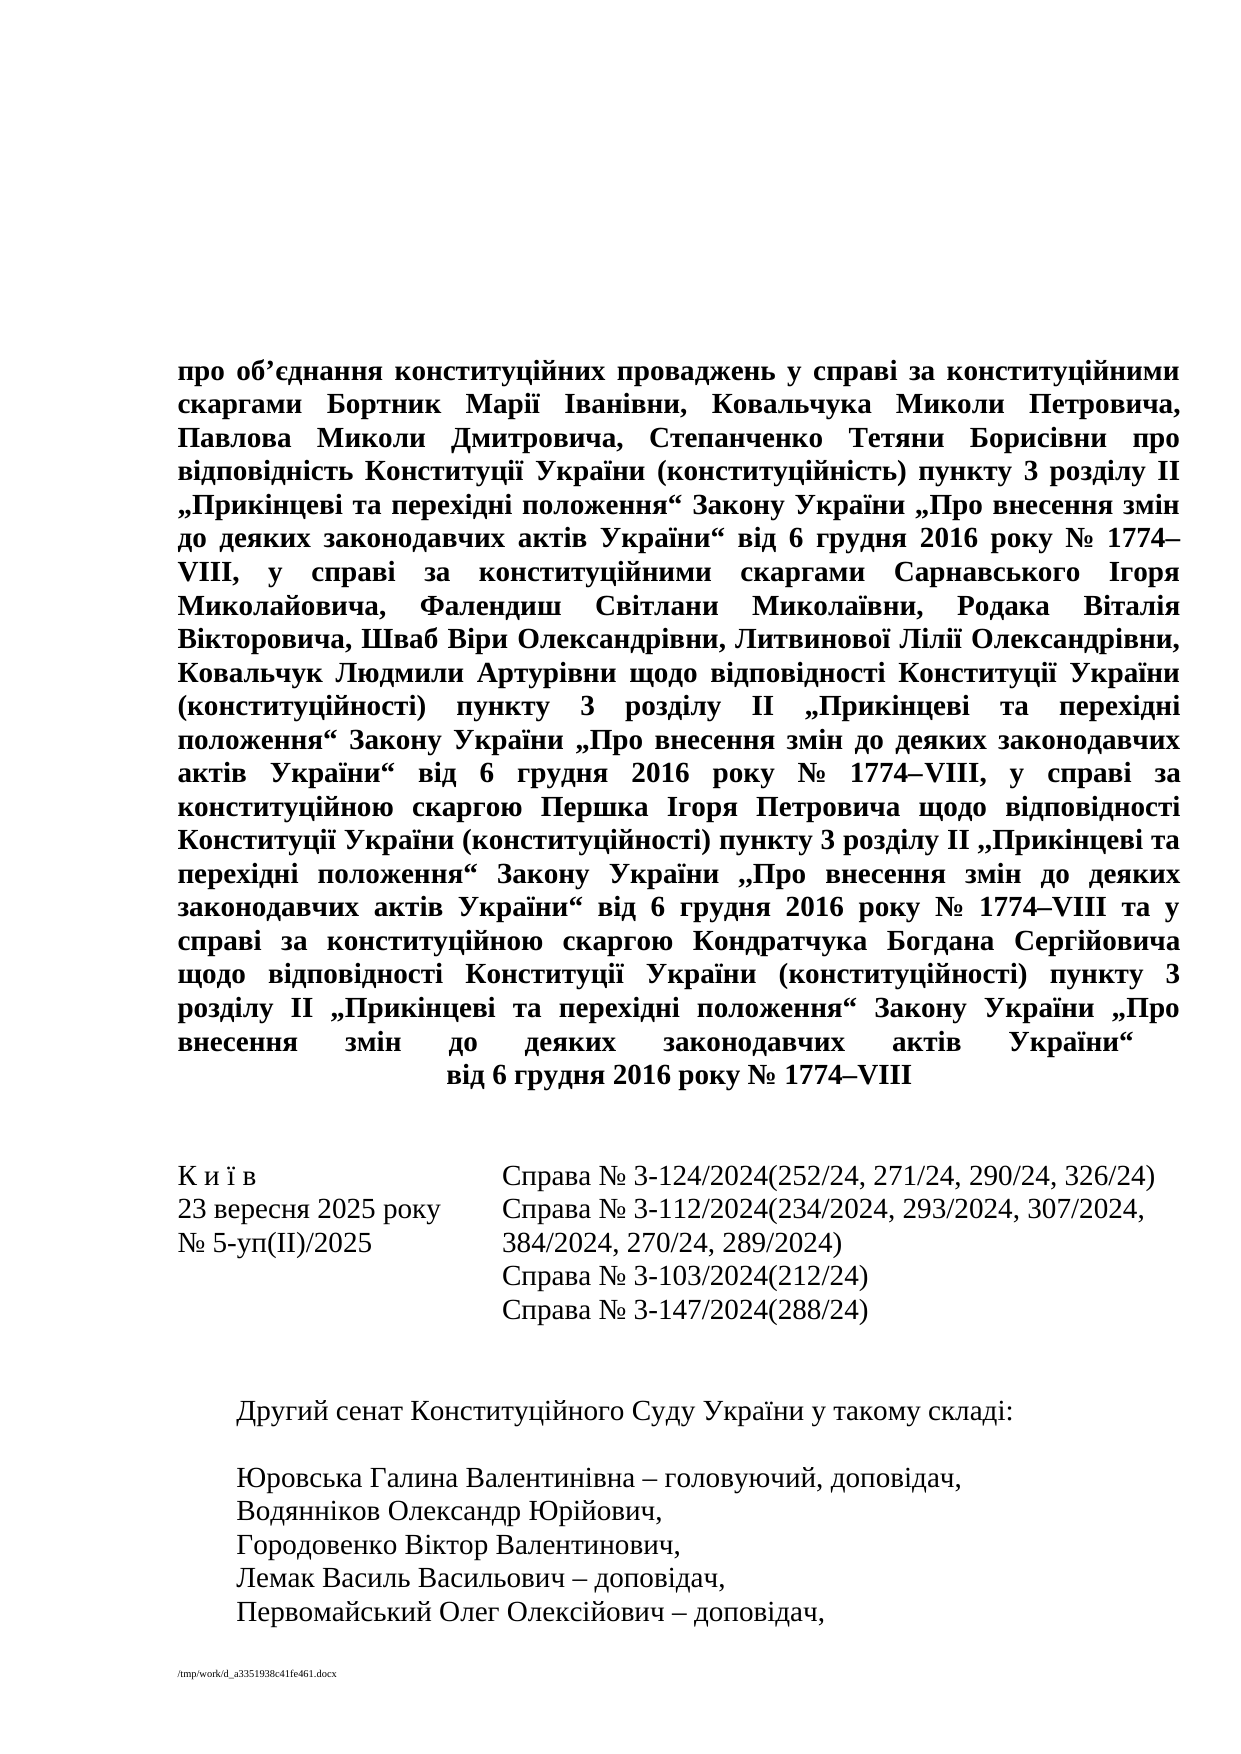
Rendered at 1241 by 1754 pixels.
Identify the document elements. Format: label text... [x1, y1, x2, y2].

text К и ї в Справа № 3-124/2024(252/24, 271/24, 290/24, 326/24) [177, 1158, 1181, 1191]
text № 5-уп(ІІ)/2025 384/2024, 270/24, 289/2024) [177, 1225, 1181, 1258]
text Справа № 3-103/2024(212/24) [177, 1258, 1181, 1292]
text 23 вересня 2025 року Справа № 3-112/2024(234/2024, 293/2024, 307/2024, [177, 1191, 1181, 1225]
text про об’єднання конституційних проваджень у справі за конституційними скаргами Бортник Марії Іванівни, Ковальчука Миколи Петровича, Павлова Миколи Дмитровича, Степанченко Тетяни Борисівни про відповідність Конституції України (конституційність) пункту 3 розділу ІІ „Прикінцеві та перехідні положення“ Закону України „Про внесення змін до деяких законодавчих актів України“ від 6 грудня 2016 року № 1774–VIII, у справі за конституційними скаргами Сарнавського Ігоря Миколайовича, Фалендиш Світлани Миколаївни, Родака Віталія Вікторовича, Шваб Віри Олександрівни, Литвинової Лілії Олександрівни, Ковальчук Людмили Артурівни щодо відповідності Конституції України (конституційності) пункту 3 розділу ІІ „Прикінцеві та перехідні положення“ Закону України „Про внесення змін до деяких законодавчих актів України“ від 6 грудня 2016 року № 1774–VIII, у справі за конституційною скаргою Першка Ігоря Петровича щодо відповідності Конституції України (конституційності) пункту 3 розділу ІІ ,,Прикінцеві та перехідні положення“ Закону України ,,Про внесення змін до деяких законодавчих актів України“ від 6 грудня 2016 року № 1774–VIII та у справі за конституційною скаргою Кондратчука Богдана Сергійовича щодо відповідності Конституції України (конституційності) пункту 3 розділу ІІ „Прикінцеві та перехідні положення“ Закону України „Про внесення змін до деяких законодавчих актів України“ від 6 грудня 2016 року № 1774–VIII [177, 353, 1181, 1091]
text Городовенко Віктор Валентинович, [177, 1527, 1181, 1560]
text Юровська Галина Валентинівна – головуючий, доповідач, [177, 1460, 1181, 1493]
text Справа № 3-147/2024(288/24) [177, 1292, 1181, 1326]
text Лемак Василь Васильович – доповідач, [177, 1560, 1181, 1594]
text Первомайський Олег Олексійович – доповідач, [177, 1594, 1181, 1627]
text Водянніков Олександр Юрійович, [177, 1493, 1181, 1527]
text Другий сенат Конституційного Суду України у такому складі: [177, 1393, 1181, 1426]
